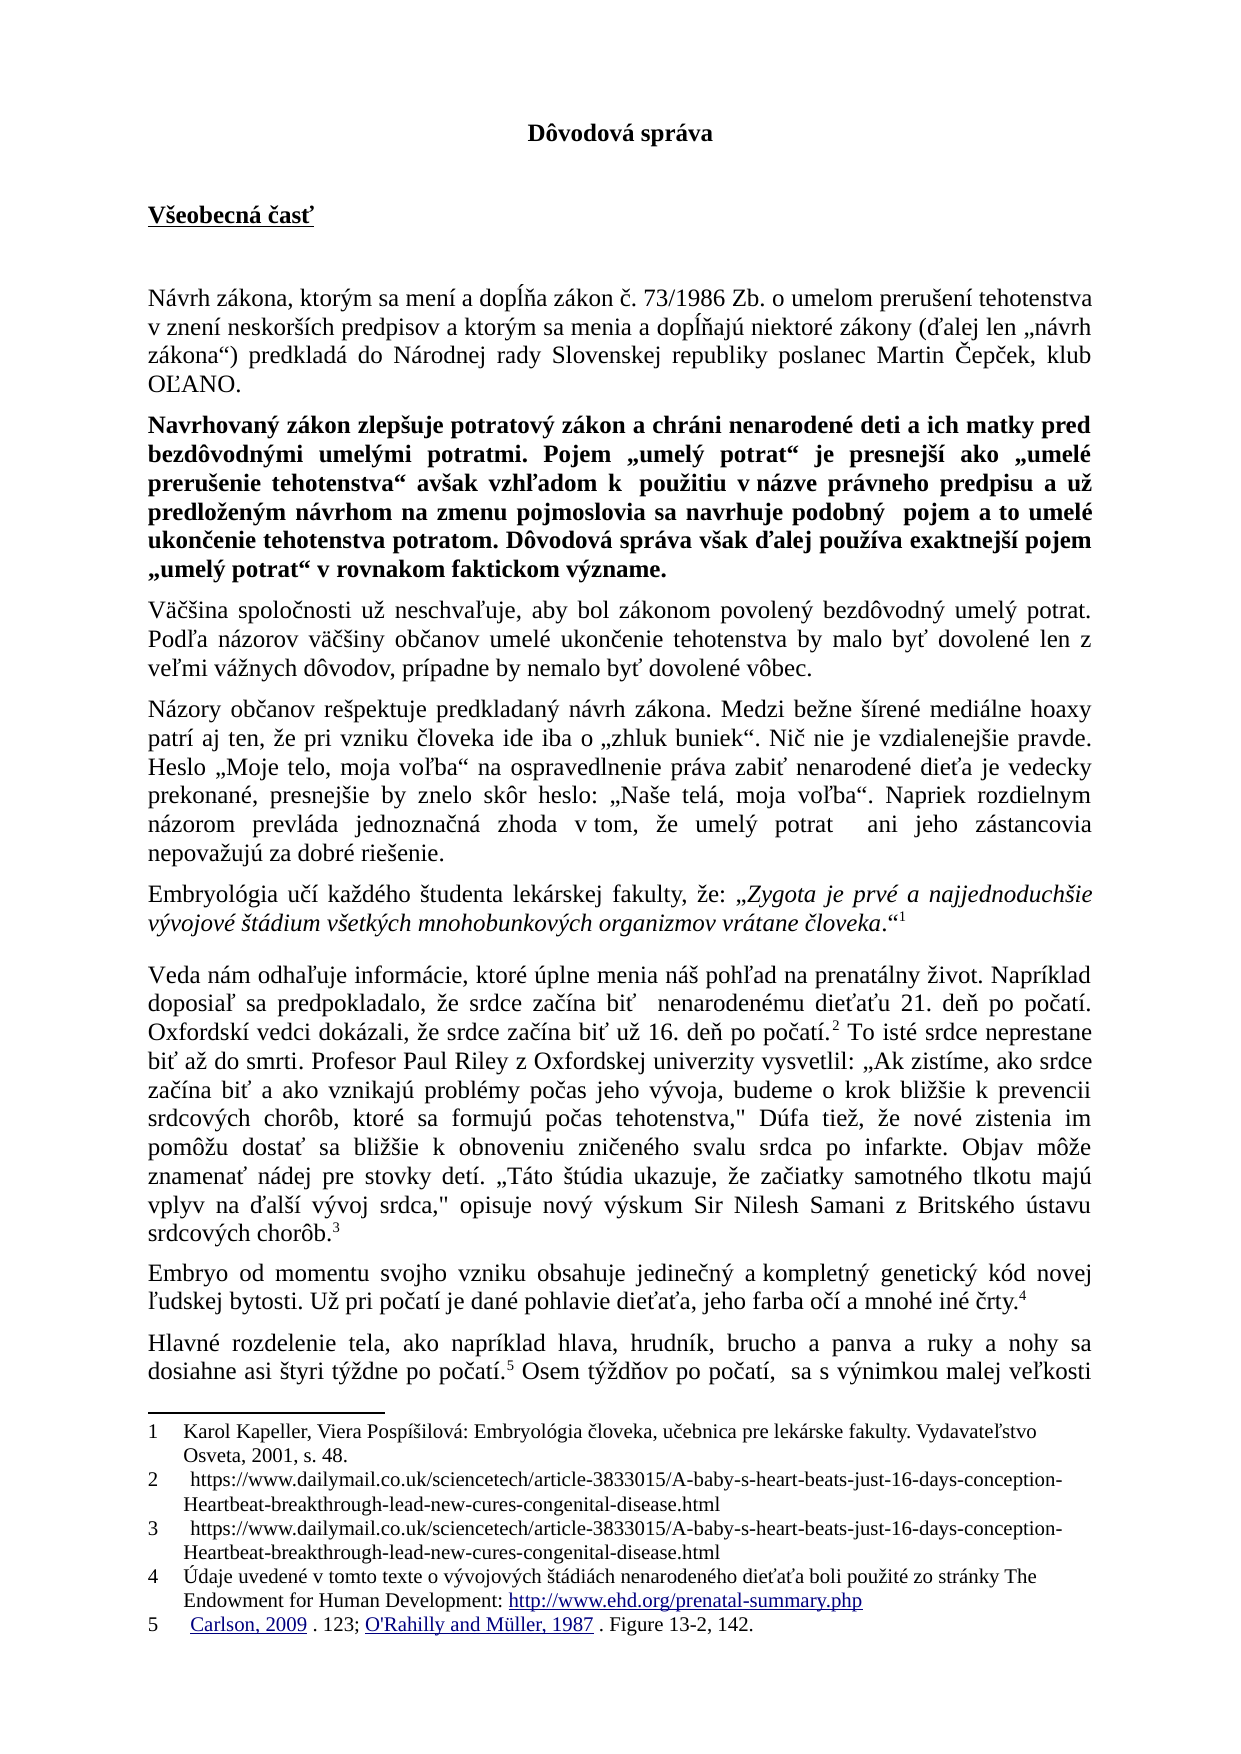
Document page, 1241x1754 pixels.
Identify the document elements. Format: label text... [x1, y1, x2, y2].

text Embryológia učí každého študenta lekárskej fakulty, že: „Zygota je prvé a najjednoduchšie vývojové štádium všetkých mnohobunkových organizmov vrátane človeka.“ [148, 879, 1092, 937]
text Embryo od momentu svojho vzniku obsahuje jedinečný a kompletný genetický kód novej ľudskej bytosti. Už pri počatí je dané pohlavie dieťaťa, jeho farba očí a mnohé iné črty. [148, 1247, 1092, 1305]
text Väčšina spoločnosti už neschvaľuje, aby bol zákonom povolený bezdôvodný umelý potrat. Podľa názorov väčšiny občanov umelé ukončenie tehotenstva by malo byť dovolené len z veľmi vážnych dôvodov, prípadne by nemalo byť dovolené vôbec. [148, 596, 1092, 682]
text Názory občanov rešpektuje predkladaný návrh zákona. Medzi bežne šírené mediálne hoaxy patrí aj ten, že pri vzniku človeka ide iba o „zhluk buniek“. Nič nie je vzdialenejšie pravde. Heslo „Moje telo, moja voľba“ na ospravedlnenie práva zabiť nenarodené dieťa je vedecky prekonané, presnejšie by znelo skôr heslo: „Naše telá, moja voľba“. Napriek rozdielnym názorom prevláda jednoznačná zhoda v tom, že umelý potrat ani jeho zástancovia nepovažujú za dobré riešenie. [148, 694, 1092, 867]
text Všeobecná časť [148, 201, 1092, 229]
text Navrhovaný zákon zlepšuje potratový zákon a chráni nenarodené deti a ich matky pred bezdôvodnými umelými potratmi. Pojem „umelý potrat“ je presnejší ako „umelé prerušenie tehotenstva“ avšak vzhľadom k použitiu v názve právneho predpisu a už predloženým návrhom na zmenu pojmoslovia sa navrhuje podobný pojem a to umelé ukončenie tehotenstva potratom. Dôvodová správa však ďalej používa exaktnejší pojem „umelý potrat“ v rovnakom faktickom význame. [148, 411, 1092, 583]
text Veda nám odhaľuje informácie, ktoré úplne menia náš pohľad na prenatálny život. Napríklad doposiaľ sa predpokladalo, že srdce začína biť nenarodenému dieťaťu 21. deň po počatí. Oxfordskí vedci dokázali, že srdce začína biť už 16. deň po počatí. To isté srdce neprestane biť až do smrti. Profesor Paul Riley z Oxfordskej univerzity vysvetlil: „Ak zistíme, ako srdce začína biť a ako vznikajú problémy počas jeho vývoja, budeme o krok bližšie k prevencii srdcových chorôb, ktoré sa formujú počas tehotenstva," Dúfa tiež, že nové zistenia im pomôžu dostať sa bližšie k obnoveniu zničeného svalu srdca po infarkte. Objav môže znamenať nádej pre stovky detí. „Táto štúdia ukazuje, že začiatky samotného tlkotu majú vplyv na ďalší vývoj srdca," opisuje nový výskum Sir Nilesh Samani z Britského ústavu srdcových chorôb. [148, 949, 1092, 1237]
subtitle Dôvodová správa [148, 118, 1092, 147]
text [148, 1317, 1092, 1403]
text Návrh zákona, ktorým sa mení a dopĺňa zákon č. 73/1986 Zb. o umelom prerušení tehotenstva v znení neskorších predpisov a ktorým sa menia a dopĺňajú niektoré zákony (ďalej len „návrh zákona“) predkladá do Národnej rady Slovenskej republiky poslanec Martin Čepček, klub OĽANO. [148, 283, 1092, 398]
